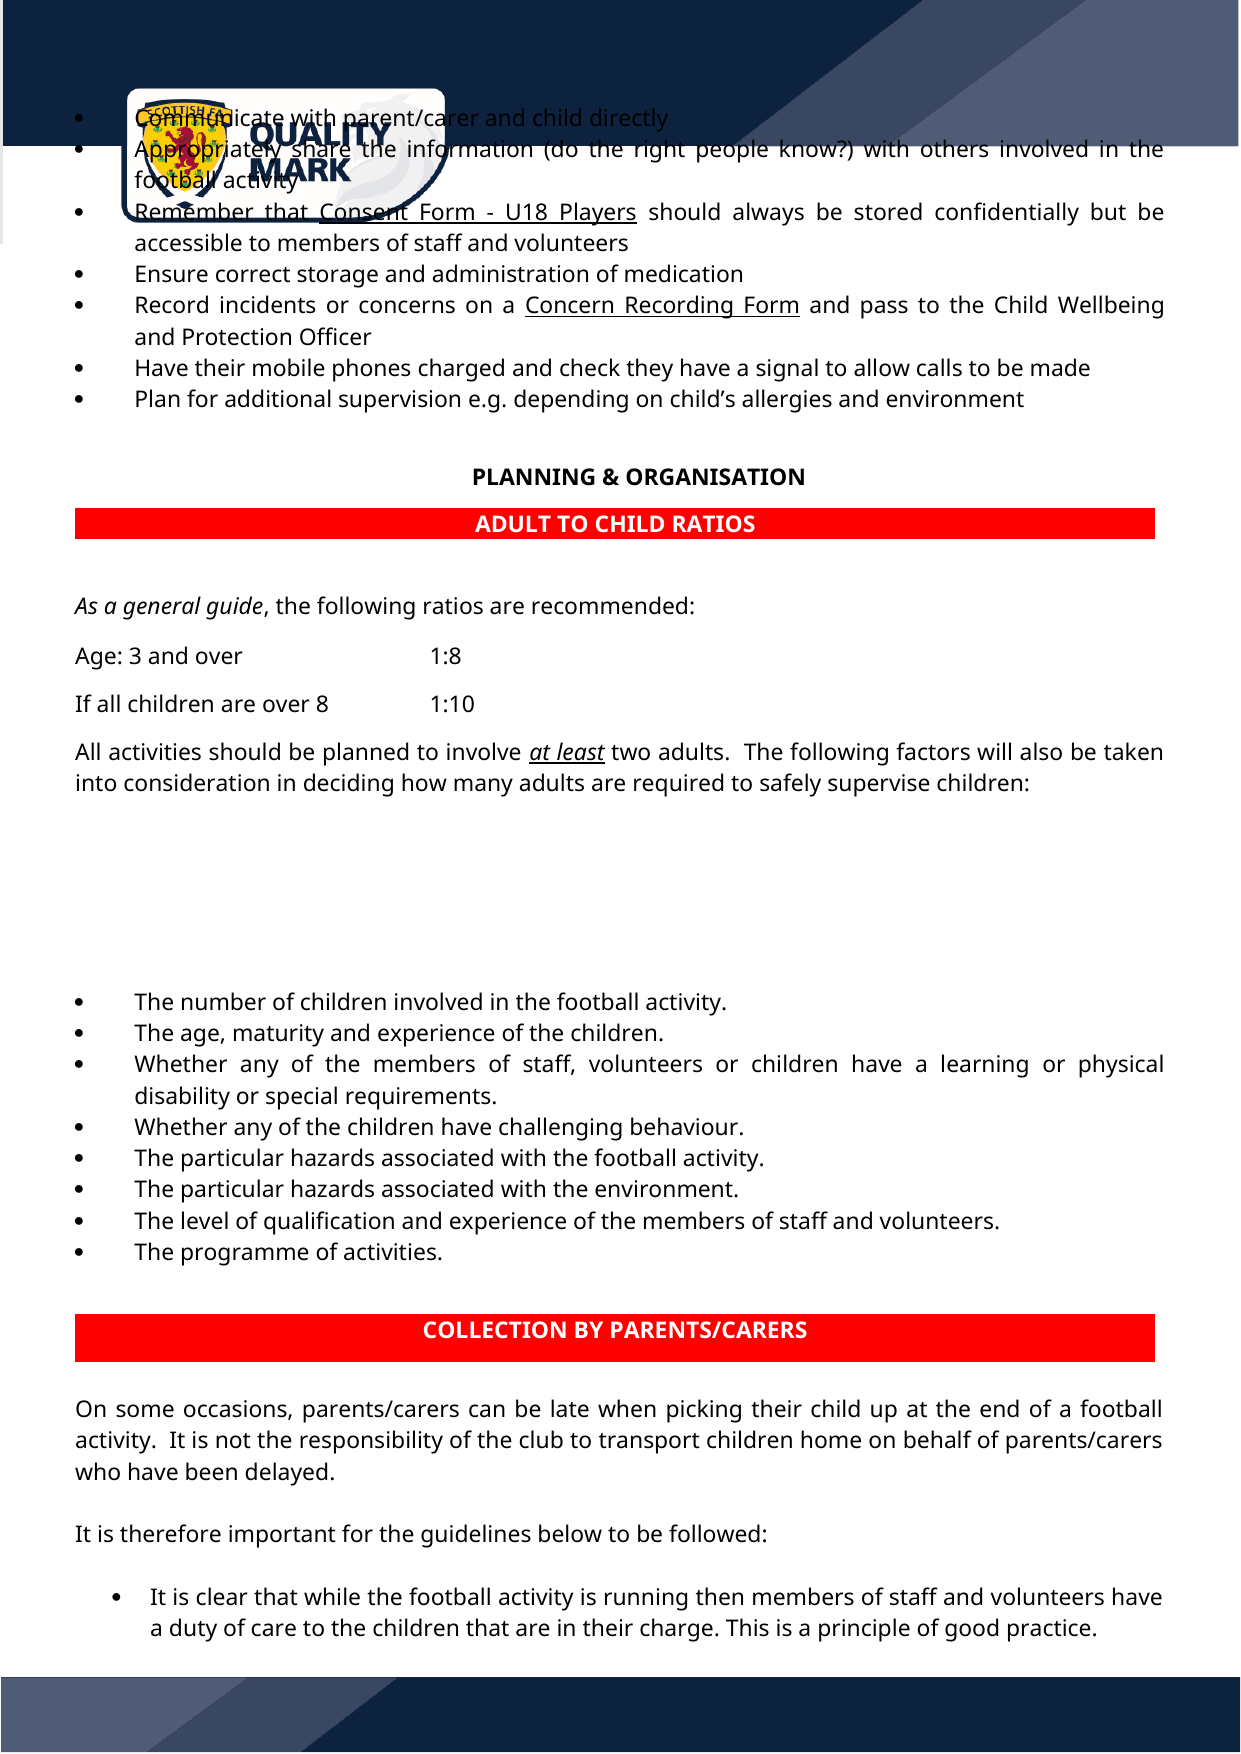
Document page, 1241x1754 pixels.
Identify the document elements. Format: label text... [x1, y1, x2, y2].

table_header COLLECTION BY PARENTS/CARERS [75, 1314, 1155, 1362]
text Communicate with parent/carer and child directly [75, 102, 1165, 133]
picture [0, 0, 1239, 244]
list Whether any of the members of staff, volunteers or children have a learning or physical disability or special requirements. [75, 1048, 1165, 1111]
list It is clear that while the football activity is running then members of staff and volunteers have a duty of care to the children that are in their charge. This is a principle of good practice. [112, 1581, 1165, 1643]
list The age, maturity and experience of the children. [75, 1017, 1165, 1048]
picture [0, 1677, 1241, 1753]
text It is therefore important for the guidelines below to be followed: [75, 1518, 1165, 1549]
text Record incidents or concerns on a Concern Recording Form and pass to the Child Wellbeing and Protection Officer [75, 289, 1165, 352]
list The number of children involved in the football activity. [75, 986, 1165, 1017]
list The particular hazards associated with the football activity. [75, 1142, 1165, 1173]
text PLANNING & ORGANISATION [112, 461, 1165, 492]
text Remember that Consent Form - U18 Players should always be stored confidentially but be accessible to members of staff and volunteers [75, 196, 1165, 258]
text Have their mobile phones charged and check they have a signal to allow calls to be made [75, 352, 1165, 383]
table_header ADULT TO CHILD RATIOS [75, 508, 1155, 539]
list The particular hazards associated with the environment. [75, 1173, 1165, 1205]
text Age: 3 and over 1:8 [75, 640, 1165, 671]
text If all children are over 8 1:10 [75, 688, 1165, 719]
text Plan for additional supervision e.g. depending on child’s allergies and environment [75, 383, 1165, 414]
list The programme of activities. [75, 1236, 1165, 1267]
text Ensure correct storage and administration of medication [75, 258, 1165, 289]
list Whether any of the children have challenging behaviour. [75, 1111, 1165, 1142]
text All activities should be planned to involve at least two adults. The following factors will also be taken into consideration in deciding how many adults are required to safely supervise children: [75, 736, 1165, 798]
text On some occasions, parents/carers can be late when picking their child up at the end of a football activity. It is not the responsibility of the club to transport children home on behalf of parents/carers who have been delayed. [75, 1393, 1165, 1487]
text Appropriately share the information (do the right people know?) with others involved in the football activity [75, 133, 1165, 196]
list The level of qualification and experience of the members of staff and volunteers. [75, 1205, 1165, 1236]
text As a general guide, the following ratios are recommended: [75, 590, 1165, 621]
